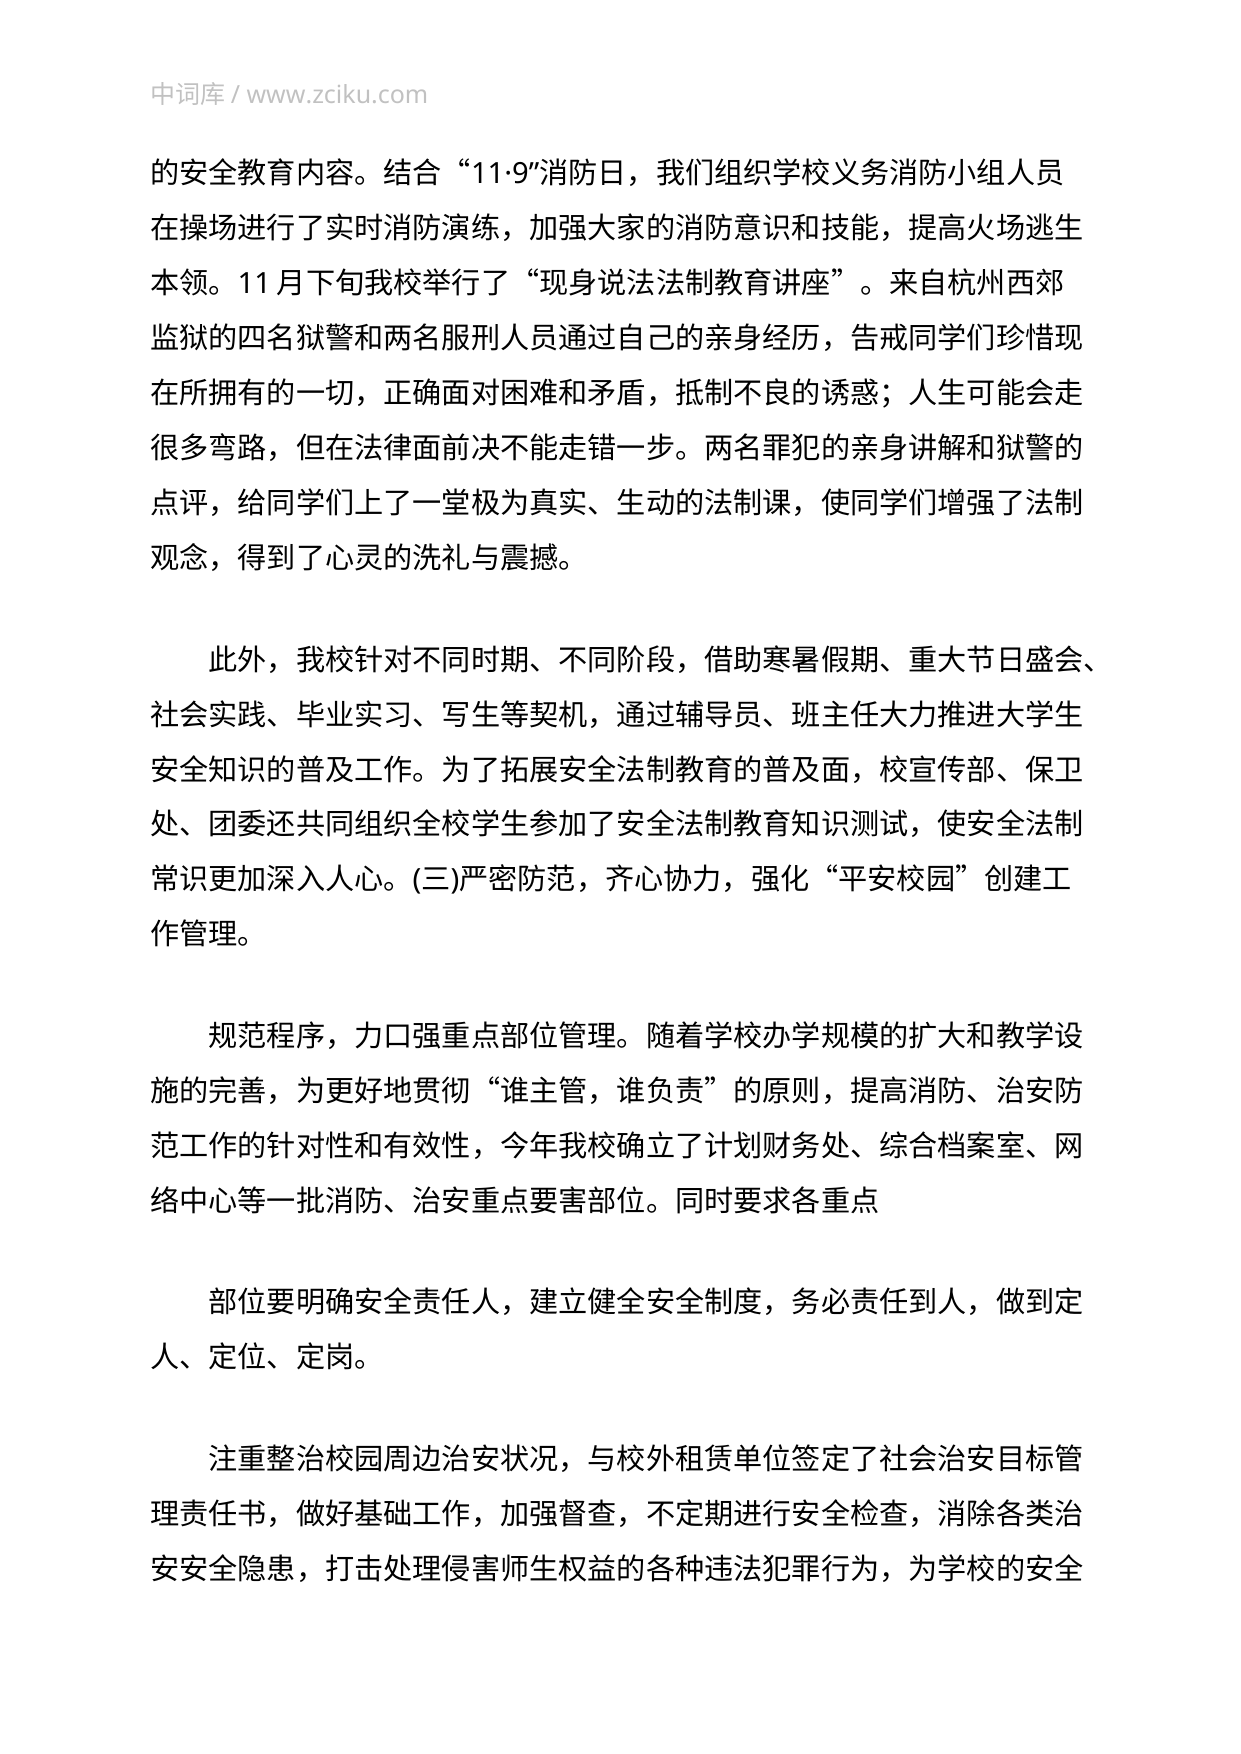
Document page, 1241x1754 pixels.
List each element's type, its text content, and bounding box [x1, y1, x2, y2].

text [150, 150, 1090, 577]
text 此外，我校针对不同时期、不同阶段，借助寒暑假期、重大节日盛会、社会实践、毕业实习、写生等契机，通过辅导员、班主任大力推进大学生安全知识的普及工作。为了拓展安全法制教育的普及面，校宣传部、保卫处、团委还共同组织全校学生参加了安全法制教育知识测试，使安全法制常识更加深入人心。(三)严密防范，齐心协力，强化“平安校园”创建工作管理。 [150, 636, 1090, 953]
text 规范程序，力口强重点部位管理。随着学校办学规模的扩大和教学设施的完善，为更好地贯彻“谁主管，谁负责”的原则，提高消防、治安防范工作的针对性和有效性，今年我校确立了计划财务处、综合档案室、网络中心等一批消防、治安重点要害部位。同时要求各重点 [150, 1013, 1090, 1219]
text 部位要明确安全责任人，建立健全安全制度，务必责任到人，做到定人、定位、定岗。 [150, 1279, 1090, 1376]
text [150, 1436, 1090, 1588]
